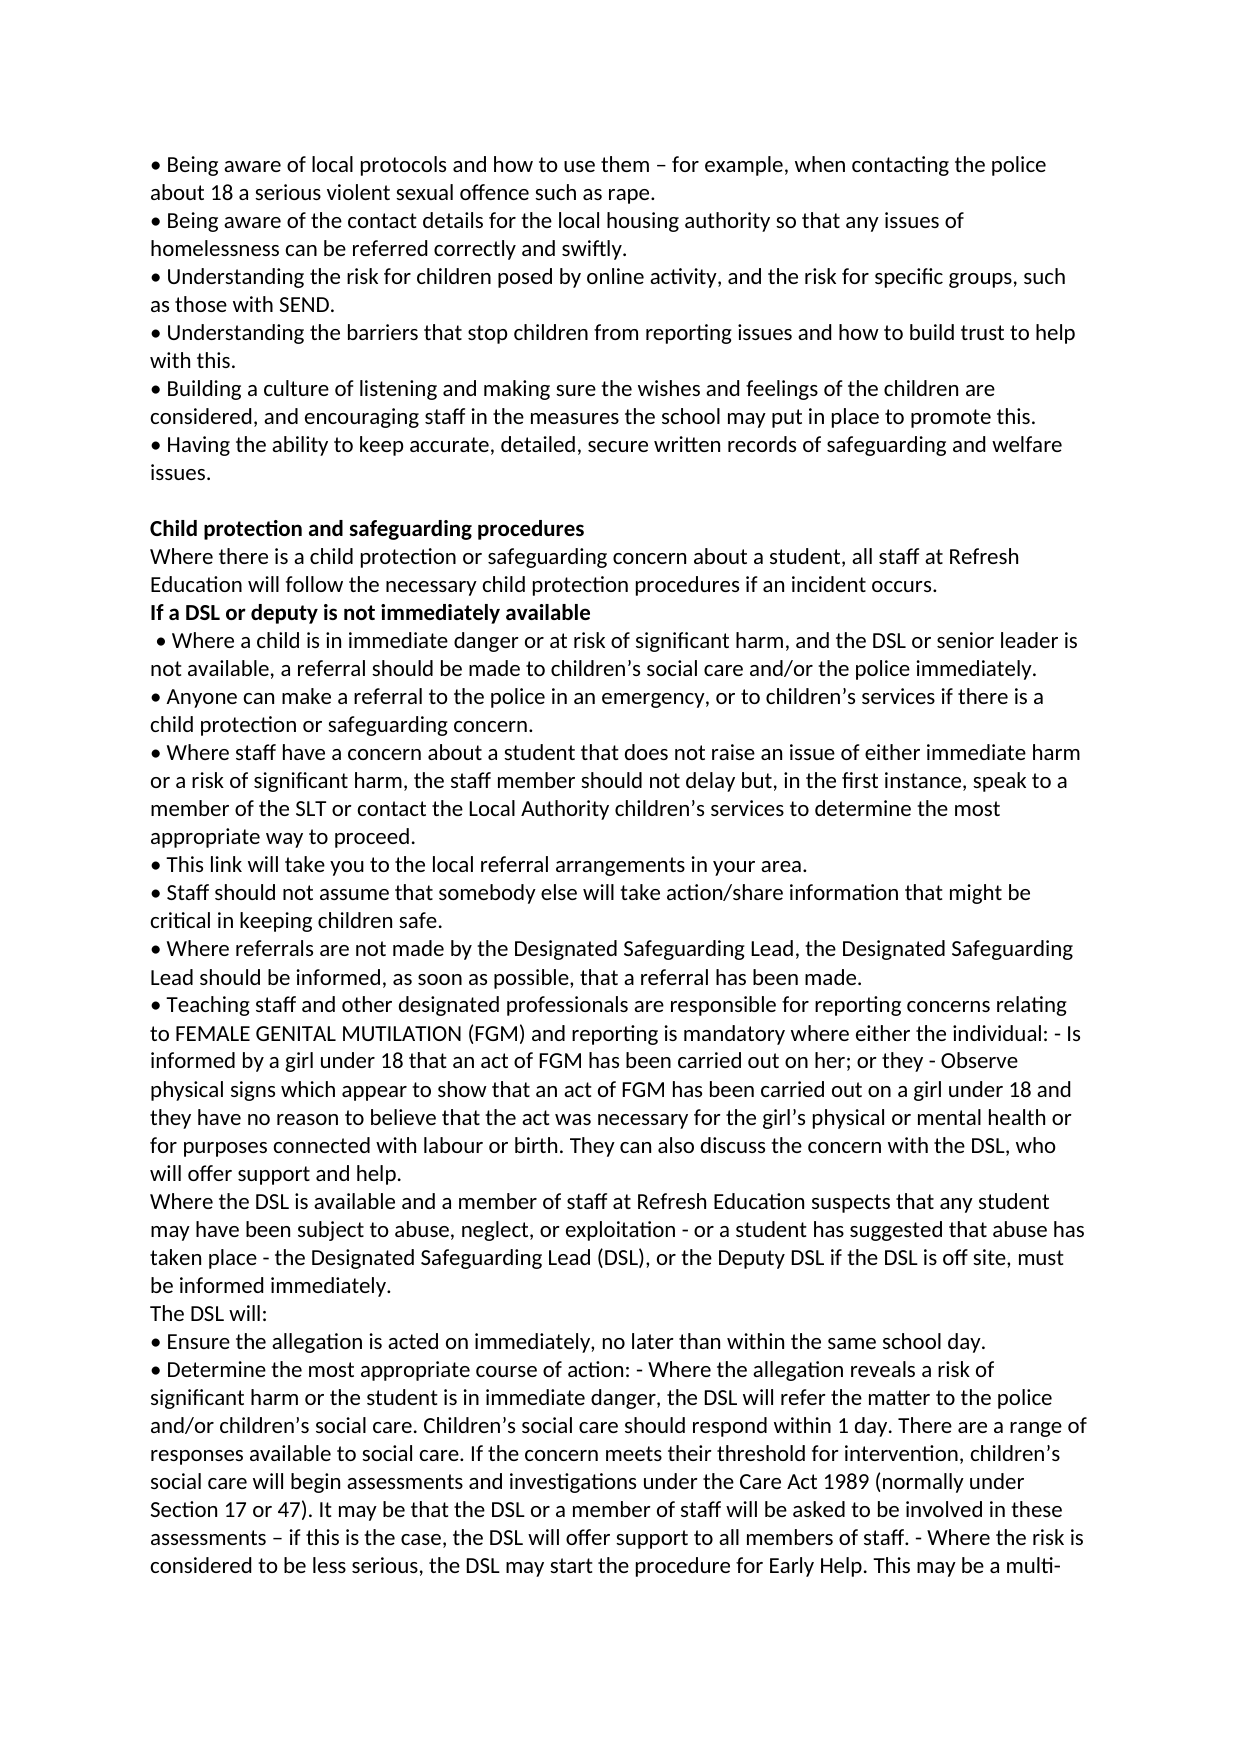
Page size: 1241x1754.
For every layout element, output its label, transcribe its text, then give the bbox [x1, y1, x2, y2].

text • Where a child is in immediate danger or at risk of significant harm, and the DSL or senior leader is not available, a referral should be made to children’s social care and/or the police immediately. [150, 626, 1090, 682]
text If a DSL or deputy is not immediately available [150, 598, 1090, 626]
text • Ensure the allegation is acted on immediately, no later than within the same school day. [150, 1327, 1090, 1355]
text Where the DSL is available and a member of staff at Refresh Education suspects that any student may have been subject to abuse, neglect, or exploitation - or a student has suggested that abuse has taken place - the Designated Safeguarding Lead (DSL), or the Deputy DSL if the DSL is off site, must be informed immediately. [150, 1187, 1090, 1299]
text • Being aware of local protocols and how to use them – for example, when contacting the police about 18 a serious violent sexual offence such as rape. [150, 150, 1090, 206]
text • Having the ability to keep accurate, detailed, secure written records of safeguarding and welfare issues. [150, 430, 1090, 486]
text • Anyone can make a referral to the police in an emergency, or to children’s services if there is a child protection or safeguarding concern. [150, 682, 1090, 738]
text • Understanding the risk for children posed by online activity, and the risk for specific groups, such as those with SEND. [150, 262, 1090, 318]
text Child protection and safeguarding procedures [150, 514, 1090, 542]
text • Understanding the barriers that stop children from reporting issues and how to build trust to help with this. [150, 318, 1090, 374]
text Where there is a child protection or safeguarding concern about a student, all staff at Refresh Education will follow the necessary child protection procedures if an incident occurs. [150, 542, 1090, 598]
text The DSL will: [150, 1299, 1090, 1327]
text • Where staff have a concern about a student that does not raise an issue of either immediate harm or a risk of significant harm, the staff member should not delay but, in the first instance, speak to a member of the SLT or contact the Local Authority children’s services to determine the most appropriate way to proceed. [150, 738, 1090, 851]
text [150, 1355, 1090, 1579]
text • Teaching staff and other designated professionals are responsible for reporting concerns relating to FEMALE GENITAL MUTILATION (FGM) and reporting is mandatory where either the individual: - Is informed by a girl under 18 that an act of FGM has been carried out on her; or they - Observe physical signs which appear to show that an act of FGM has been carried out on a girl under 18 and they have no reason to believe that the act was necessary for the girl’s physical or mental health or for purposes connected with labour or birth. They can also discuss the concern with the DSL, who will offer support and help. [150, 991, 1090, 1187]
text • This link will take you to the local referral arrangements in your area. [150, 851, 1090, 878]
text • Where referrals are not made by the Designated Safeguarding Lead, the Designated Safeguarding Lead should be informed, as soon as possible, that a referral has been made. [150, 934, 1090, 991]
text • Building a culture of listening and making sure the wishes and feelings of the children are considered, and encouraging staff in the measures the school may put in place to promote this. [150, 374, 1090, 430]
text • Being aware of the contact details for the local housing authority so that any issues of homelessness can be referred correctly and swiftly. [150, 206, 1090, 262]
text • Staff should not assume that somebody else will take action/share information that might be critical in keeping children safe. [150, 878, 1090, 934]
